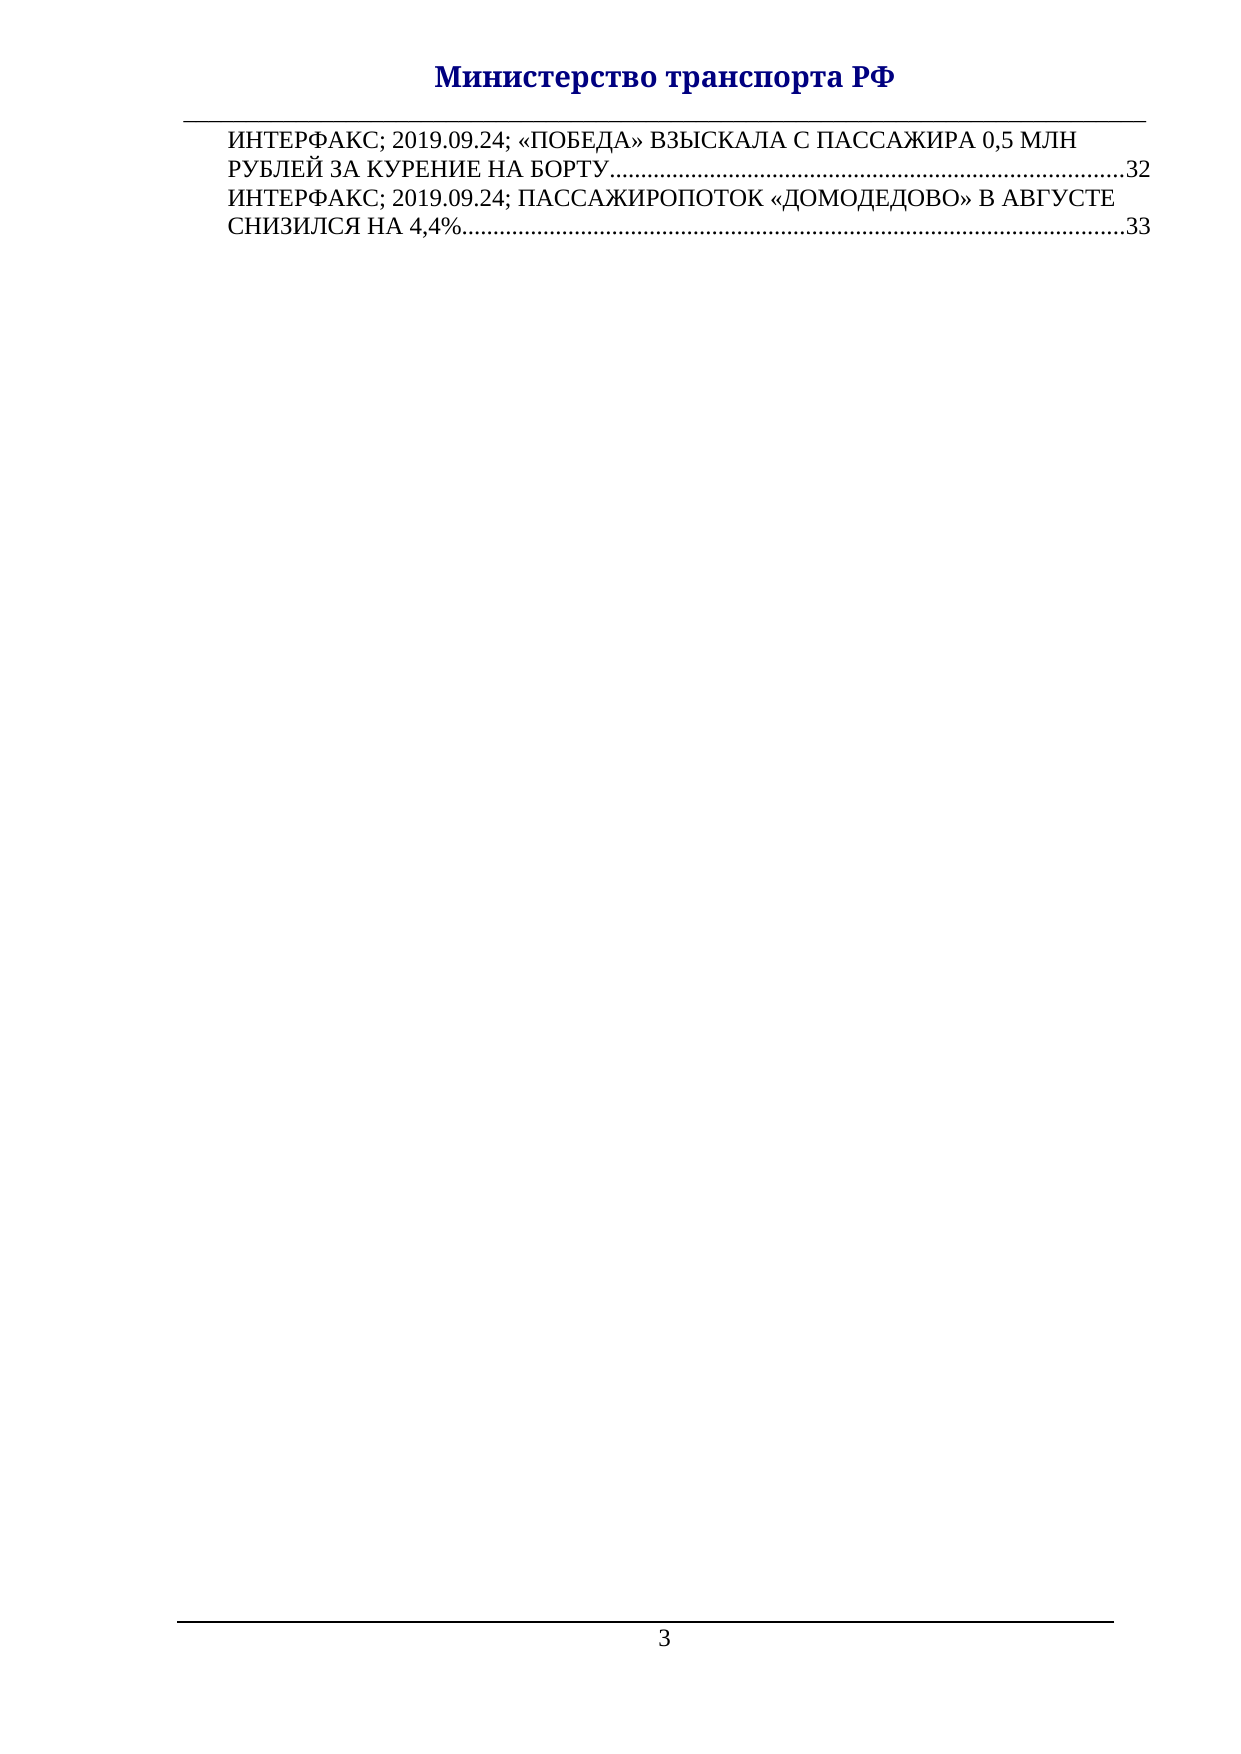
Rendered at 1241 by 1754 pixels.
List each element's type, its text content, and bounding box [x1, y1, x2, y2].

text ИНТЕРФАКС; 2019.09.24; ПАССАЖИРОПОТОК «ДОМОДЕДОВО» В АВГУСТЕ СНИЗИЛСЯ НА 4,4% 33 [227, 183, 1152, 240]
text ИНТЕРФАКС; 2019.09.24; «ПОБЕДА» ВЗЫСКАЛА С ПАССАЖИРА 0,5 МЛН РУБЛЕЙ ЗА КУРЕНИЕ НА БОРТУ 32 [227, 125, 1152, 183]
